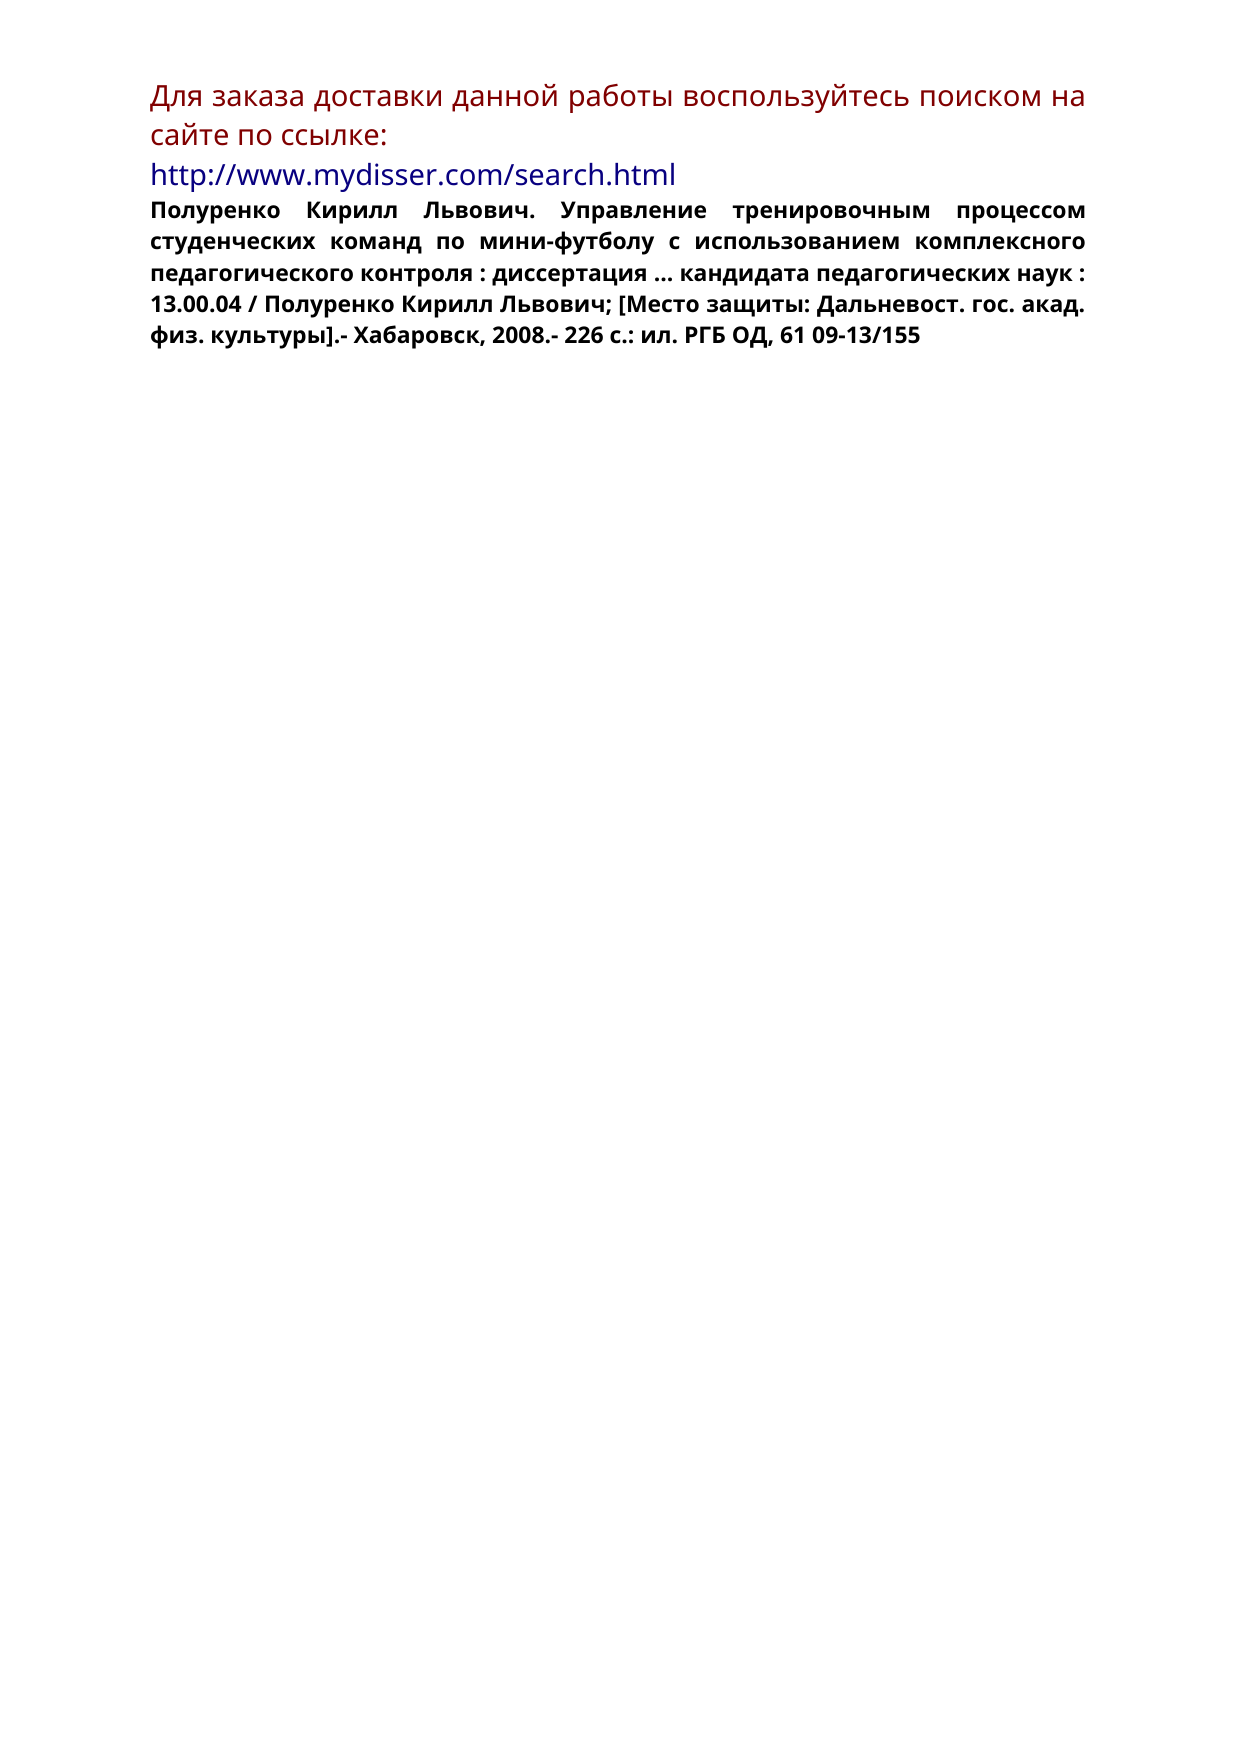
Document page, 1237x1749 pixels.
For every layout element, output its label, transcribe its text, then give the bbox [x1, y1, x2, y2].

text Полуренко Кирилл Львович. Управление тренировочным процессом студенческих команд по мини-футболу с использованием комплексного педагогического контроля : диссертация ... кандидата педагогических наук : 13.00.04 / Полуренко Кирилл Львович; [Место защиты: Дальневост. гос. акад. физ. культуры].- Хабаровск, 2008.- 226 с.: ил. РГБ ОД, 61 09-13/155 [150, 194, 1086, 350]
